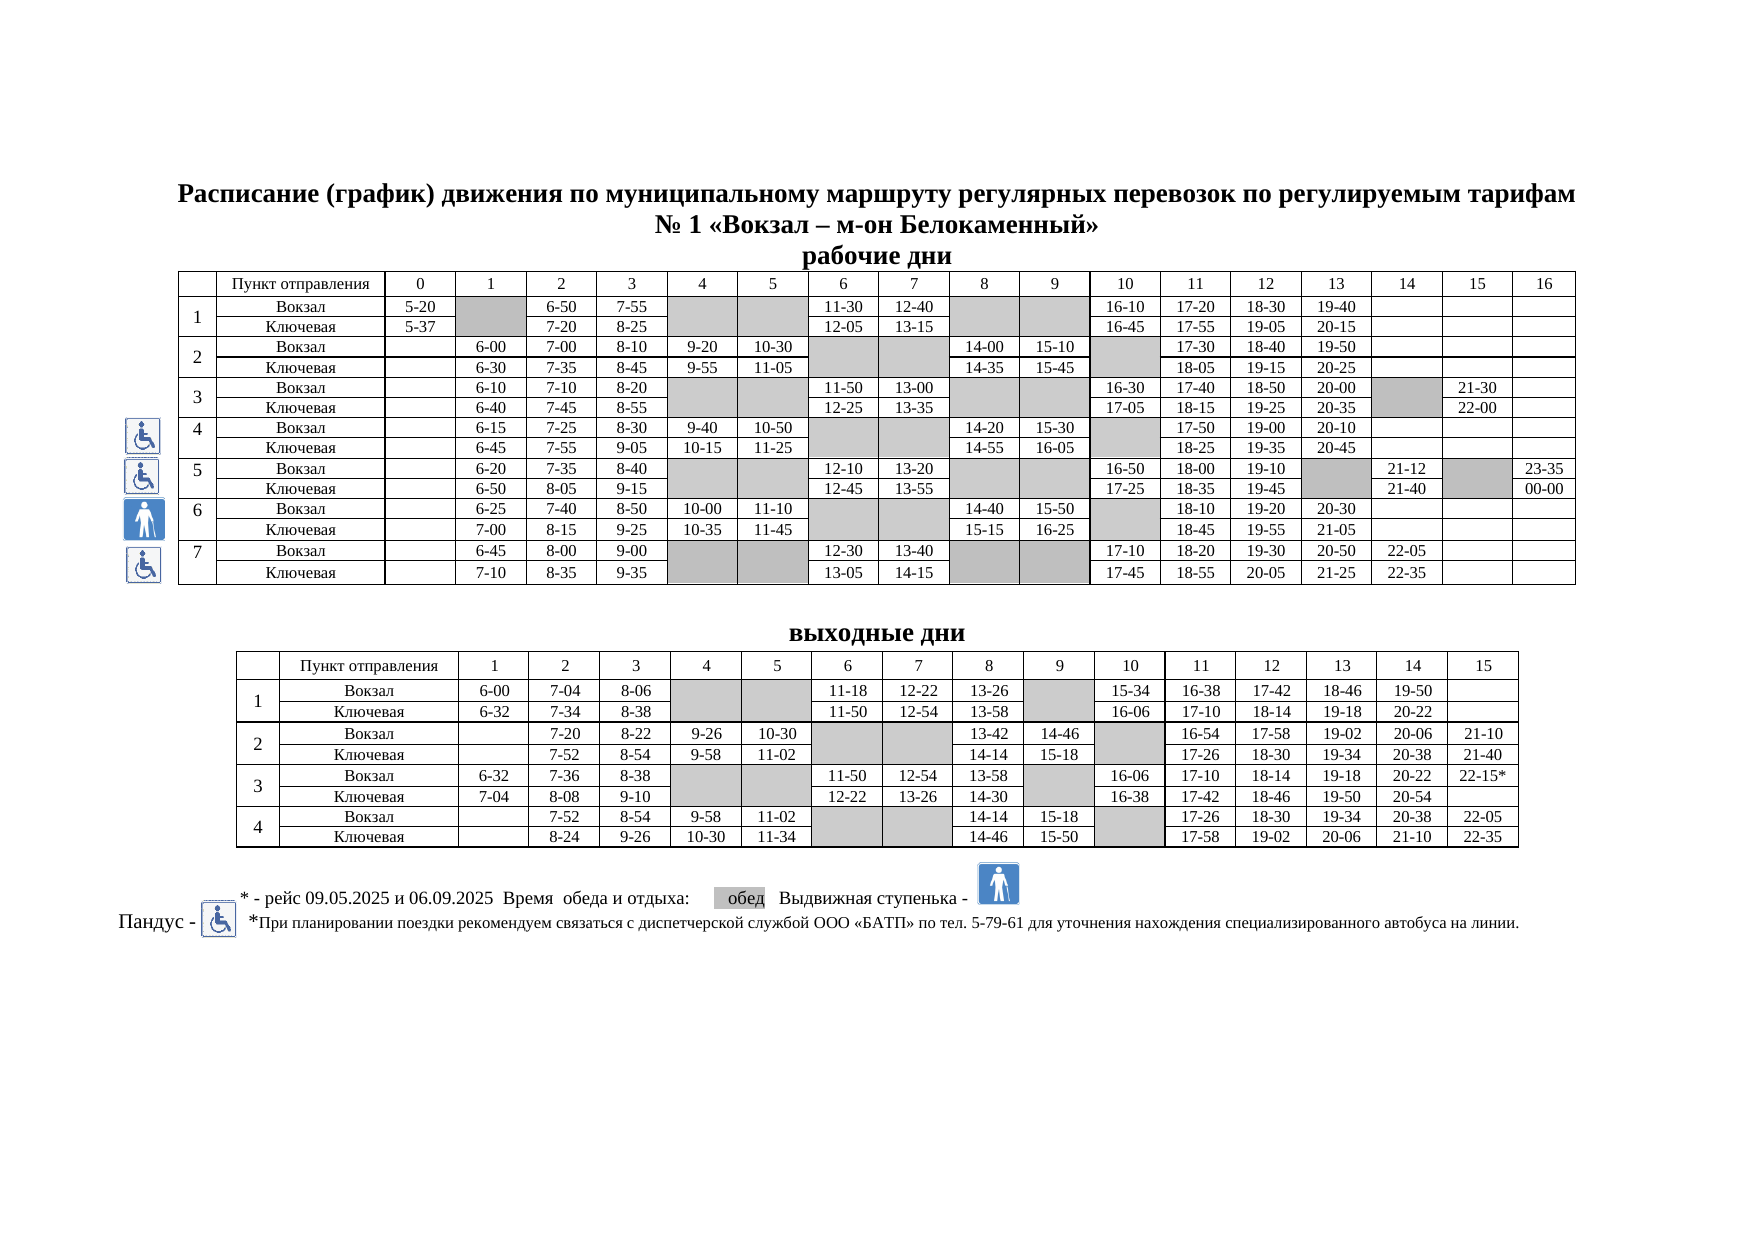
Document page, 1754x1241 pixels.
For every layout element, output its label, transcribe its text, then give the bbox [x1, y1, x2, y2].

table_cell 15-34 [1095, 680, 1164, 701]
table_cell 7-52 [529, 745, 599, 764]
table_cell 13-00 [879, 378, 949, 397]
table_cell 13-20 [879, 459, 949, 478]
table_cell 8-06 [600, 680, 670, 701]
table_cell 19-00 [1231, 418, 1301, 437]
table_cell 8-38 [600, 702, 670, 721]
table_cell [879, 337, 949, 377]
table_cell 20-45 [1302, 438, 1371, 457]
table_cell 8-00 [527, 541, 596, 560]
table_cell 7-36 [529, 765, 599, 786]
table_cell 3 [179, 378, 216, 417]
table_cell 16-05 [1020, 438, 1089, 457]
table_cell Ключевая [280, 787, 458, 806]
table_cell [459, 723, 528, 744]
table_cell [883, 723, 952, 764]
table_cell Ключевая [217, 561, 384, 583]
table_cell [1443, 418, 1512, 437]
table_cell [738, 297, 808, 336]
table_cell 8-20 [597, 378, 667, 397]
table_cell [1024, 765, 1094, 806]
table_cell 18-05 [1161, 358, 1230, 377]
table_cell [1095, 723, 1164, 764]
table_cell 12-54 [883, 702, 952, 721]
table_header 1 [459, 652, 528, 679]
table_cell 17-55 [1161, 317, 1230, 336]
table_cell [1513, 438, 1575, 457]
table_cell [1448, 680, 1518, 701]
table_cell 4 [179, 418, 216, 457]
table_header 4 [671, 652, 741, 679]
table_cell 22-05 [1372, 541, 1442, 560]
table_cell Ключевая [217, 438, 384, 457]
table_cell [1372, 499, 1442, 518]
table_cell 17-58 [1236, 723, 1306, 744]
table_cell 10-30 [738, 337, 808, 356]
table_header 12 [1236, 652, 1306, 679]
table_cell [668, 541, 737, 583]
table_cell [950, 541, 1019, 583]
table_cell 5-20 [386, 297, 455, 316]
table_cell 11-10 [738, 499, 808, 518]
table_header 3 [597, 272, 667, 296]
table_cell 15-10 [1020, 337, 1089, 356]
table_cell 16-25 [1020, 519, 1089, 540]
table_cell 17-45 [1091, 561, 1160, 583]
table_cell 8-50 [597, 499, 667, 518]
picture [200, 900, 237, 938]
table_cell 12-30 [809, 541, 878, 560]
table_cell [1443, 317, 1512, 336]
table_cell 11-05 [738, 358, 808, 377]
table_cell 22-35 [1448, 827, 1518, 846]
table_cell 8-40 [597, 459, 667, 478]
table_cell Вокзал [217, 418, 384, 437]
table_cell 19-34 [1307, 807, 1376, 826]
table_cell 14-30 [953, 787, 1023, 806]
table_cell 7 [179, 541, 216, 583]
table_cell 18-46 [1236, 787, 1306, 806]
table_header 7 [879, 272, 949, 296]
table_cell 7-20 [527, 317, 596, 336]
table_cell 18-45 [1161, 519, 1230, 540]
table_cell [950, 297, 1019, 336]
table_cell 9-55 [668, 358, 737, 377]
table_cell 7-34 [529, 702, 599, 721]
table_cell 9-26 [671, 723, 741, 744]
table_header 10 [1095, 652, 1164, 679]
table_header 6 [809, 272, 878, 296]
table_cell Вокзал [280, 807, 458, 826]
table_cell 1 [179, 297, 216, 336]
table_cell 19-02 [1236, 827, 1306, 846]
table_cell [812, 723, 882, 764]
table_cell 10-30 [742, 723, 811, 744]
table_header 6 [812, 652, 882, 679]
table_cell 9-10 [600, 787, 670, 806]
table_cell 13-40 [879, 541, 949, 560]
table_header 7 [883, 652, 952, 679]
table_cell 18-10 [1161, 499, 1230, 518]
table_cell 22-00 [1443, 398, 1512, 417]
table_cell 13-42 [953, 723, 1023, 744]
table_header 9 [1024, 652, 1094, 679]
table_cell [1372, 418, 1442, 437]
table_cell 8-30 [597, 418, 667, 437]
table_cell 14-00 [950, 337, 1019, 356]
table_cell 11-02 [742, 745, 811, 764]
table_cell 6-30 [456, 358, 526, 377]
table_cell 6-45 [456, 438, 526, 457]
table_cell [386, 438, 455, 457]
table_cell 12-22 [883, 680, 952, 701]
table_cell 20-10 [1302, 418, 1371, 437]
table_cell 19-25 [1231, 398, 1301, 417]
table_cell 9-58 [671, 745, 741, 764]
table_cell 11-30 [809, 297, 878, 316]
table_cell [459, 807, 528, 826]
table_cell 17-25 [1091, 479, 1160, 498]
table_cell 14-46 [1024, 723, 1094, 744]
table_header Пункт отправления [280, 652, 458, 679]
table_cell 17-26 [1166, 807, 1235, 826]
table_cell 19-15 [1231, 358, 1301, 377]
table_cell [668, 297, 737, 336]
table_cell 10-15 [668, 438, 737, 457]
table_cell 6-25 [456, 499, 526, 518]
table_cell 7-00 [456, 519, 526, 540]
text Пандус - *При планировании поездки рекомендуем связаться с диспетчерской службой ООО «БАТП» по тел. 5-79-61 для уточнения нахождения специализированного автобуса на линии. [237, 909, 1636, 933]
table_cell 21-25 [1302, 561, 1371, 583]
table_cell [1443, 561, 1512, 583]
table_cell [1372, 519, 1442, 540]
table_cell 19-18 [1307, 765, 1376, 786]
table_cell 9-58 [671, 807, 741, 826]
table_cell [1513, 499, 1575, 518]
table_cell 00-00 [1513, 479, 1575, 498]
table_cell 21-40 [1372, 479, 1442, 498]
table_cell 16-06 [1095, 702, 1164, 721]
table_cell 11-34 [742, 827, 811, 846]
table_cell 18-30 [1236, 807, 1306, 826]
table_cell 17-30 [1161, 337, 1230, 356]
table_cell [1091, 337, 1160, 377]
table_cell 6-45 [456, 541, 526, 560]
table_cell 16-38 [1095, 787, 1164, 806]
table_cell [1095, 807, 1164, 846]
table_header 16 [1513, 272, 1575, 296]
table_cell 19-55 [1231, 519, 1301, 540]
table_cell 20-05 [1231, 561, 1301, 583]
table_cell 2 [179, 337, 216, 377]
table_cell 19-05 [1231, 317, 1301, 336]
table_cell [1372, 358, 1442, 377]
table_cell 21-05 [1302, 519, 1371, 540]
table_cell 8-15 [527, 519, 596, 540]
table_cell Ключевая [217, 358, 384, 377]
table_cell [1513, 519, 1575, 540]
table_cell [386, 499, 455, 518]
table_cell [1443, 358, 1512, 377]
table_cell 16-30 [1091, 378, 1160, 397]
table_header [179, 272, 216, 296]
table_cell 10-00 [668, 499, 737, 518]
table_cell 19-02 [1307, 723, 1376, 744]
table_cell 13-26 [953, 680, 1023, 701]
table_cell Ключевая [217, 519, 384, 540]
table_cell Вокзал [280, 680, 458, 701]
table_header 4 [668, 272, 737, 296]
table_cell 20-50 [1302, 541, 1371, 560]
table_cell [1443, 337, 1512, 356]
table_cell 20-22 [1377, 765, 1447, 786]
table_cell 15-18 [1024, 745, 1094, 764]
table_cell 14-20 [950, 418, 1019, 437]
text * - рейс 09.05.2025 и 06.09.2025 Время обеда и отдыха: обед Выдвижная ступенька - [118, 862, 1636, 909]
table_cell 13-26 [883, 787, 952, 806]
text № 1 «Вокзал – м-он Белокаменный» [118, 208, 1636, 239]
table_cell 17-05 [1091, 398, 1160, 417]
table_cell 20-35 [1302, 398, 1371, 417]
table_cell 6 [179, 499, 216, 540]
picture [977, 862, 1020, 905]
table_cell 8-54 [600, 807, 670, 826]
table_cell 21-12 [1372, 459, 1442, 478]
table_cell [738, 541, 808, 583]
table_cell 6-15 [456, 418, 526, 437]
table_cell 15-15 [950, 519, 1019, 540]
table_cell 6-50 [527, 297, 596, 316]
table_cell 13-15 [879, 317, 949, 336]
table_cell 19-18 [1307, 702, 1376, 721]
table_cell 16-54 [1166, 723, 1235, 744]
table_header 15 [1443, 272, 1512, 296]
table_header 2 [529, 652, 599, 679]
table_cell 20-15 [1302, 317, 1371, 336]
table_cell 19-50 [1377, 680, 1447, 701]
table_cell 7-10 [527, 378, 596, 397]
table_cell 18-35 [1161, 479, 1230, 498]
picture [123, 457, 160, 495]
table_cell [386, 519, 455, 540]
table_cell [1513, 418, 1575, 437]
table_header 13 [1302, 272, 1371, 296]
table_cell [809, 499, 878, 540]
table_header 5 [742, 652, 811, 679]
table_cell [456, 297, 526, 336]
table_cell 8-38 [600, 765, 670, 786]
table_cell 18-14 [1236, 702, 1306, 721]
table_header 8 [953, 652, 1023, 679]
table_cell 20-25 [1302, 358, 1371, 377]
table_cell 21-10 [1377, 827, 1447, 846]
table_cell 14-40 [950, 499, 1019, 518]
table_cell Вокзал [217, 337, 384, 356]
table_cell 8-54 [600, 745, 670, 764]
table_header 15 [1448, 652, 1518, 679]
table_cell [668, 378, 737, 417]
table_cell 20-06 [1377, 723, 1447, 744]
table_header 3 [600, 652, 670, 679]
table_cell [671, 680, 741, 721]
table_cell 17-10 [1091, 541, 1160, 560]
table_cell Вокзал [280, 765, 458, 786]
table_cell 13-55 [879, 479, 949, 498]
table_cell 11-50 [812, 702, 882, 721]
table_cell [883, 807, 952, 846]
table_cell 10-35 [668, 519, 737, 540]
table_cell [1020, 297, 1089, 336]
table_cell 18-15 [1161, 398, 1230, 417]
table_cell 18-14 [1236, 765, 1306, 786]
picture [125, 546, 162, 584]
table_cell 19-34 [1307, 745, 1376, 764]
table_cell [1443, 297, 1512, 316]
table_cell 22-35 [1372, 561, 1442, 583]
table_cell [386, 418, 455, 437]
table_cell 17-10 [1166, 702, 1235, 721]
table_cell 12-25 [809, 398, 878, 417]
table_header 1 [456, 272, 526, 296]
table_cell 17-42 [1166, 787, 1235, 806]
table_cell [1513, 398, 1575, 417]
table_cell Ключевая [217, 398, 384, 417]
table_cell [1302, 459, 1371, 498]
table_cell 20-06 [1307, 827, 1376, 846]
table_cell [1513, 378, 1575, 397]
table_cell 9-25 [597, 519, 667, 540]
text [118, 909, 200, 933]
table_cell [1443, 519, 1512, 540]
table_header 5 [738, 272, 808, 296]
table_cell 12-22 [812, 787, 882, 806]
table_cell 14-46 [953, 827, 1023, 846]
table_cell [1513, 297, 1575, 316]
table_cell 12-05 [809, 317, 878, 336]
table_cell 20-22 [1377, 702, 1447, 721]
table_cell Ключевая [280, 745, 458, 764]
table_cell 8-05 [527, 479, 596, 498]
table_cell 7-55 [527, 438, 596, 457]
table_cell 9-26 [600, 827, 670, 846]
table_cell 9-20 [668, 337, 737, 356]
table_cell 12-40 [879, 297, 949, 316]
table_cell 11-25 [738, 438, 808, 457]
table_header 12 [1231, 272, 1301, 296]
table_header 10 [1091, 272, 1160, 296]
picture [125, 417, 161, 455]
table_cell 7-35 [527, 459, 596, 478]
table_header 11 [1161, 272, 1230, 296]
table_cell 18-40 [1231, 337, 1301, 356]
table_cell 19-45 [1231, 479, 1301, 498]
table_cell 16-45 [1091, 317, 1160, 336]
table_cell [738, 459, 808, 498]
table_cell 15-30 [1020, 418, 1089, 437]
table_cell 15-50 [1020, 499, 1089, 518]
table_cell [1513, 541, 1575, 560]
table_cell 11-02 [742, 807, 811, 826]
table_cell [812, 807, 882, 846]
table_cell 7-45 [527, 398, 596, 417]
table_cell 7-10 [456, 561, 526, 583]
table_cell 7-00 [527, 337, 596, 356]
table_cell 8-08 [529, 787, 599, 806]
table_cell [1443, 438, 1512, 457]
table_cell 6-00 [456, 337, 526, 356]
table_cell [809, 418, 878, 457]
table_cell 4 [237, 807, 279, 846]
table_cell 14-15 [879, 561, 949, 583]
table_cell 18-46 [1307, 680, 1376, 701]
table_cell [386, 459, 455, 478]
table_cell 18-30 [1236, 745, 1306, 764]
table_cell 6-32 [459, 702, 528, 721]
table_cell 18-30 [1231, 297, 1301, 316]
table_cell 20-00 [1302, 378, 1371, 397]
table_cell Вокзал [217, 499, 384, 518]
table_cell 6-50 [456, 479, 526, 498]
text Расписание (график) движения по муниципальному маршруту регулярных перевозок по регулируемым тарифам [118, 177, 1636, 208]
table_cell 18-20 [1161, 541, 1230, 560]
table_cell 19-50 [1302, 337, 1371, 356]
table_header 9 [1020, 272, 1089, 296]
table_cell 17-40 [1161, 378, 1230, 397]
table_cell 10-30 [671, 827, 741, 846]
table_cell 12-45 [809, 479, 878, 498]
table_cell 17-10 [1166, 765, 1235, 786]
table_cell 9-40 [668, 418, 737, 437]
table_cell 7-25 [527, 418, 596, 437]
table_cell [671, 765, 741, 806]
table_cell 19-35 [1231, 438, 1301, 457]
table_cell [879, 418, 949, 457]
table_cell 19-40 [1302, 297, 1371, 316]
table_cell 8-55 [597, 398, 667, 417]
table_cell 7-40 [527, 499, 596, 518]
table_cell 2 [237, 723, 279, 764]
table_cell 17-20 [1161, 297, 1230, 316]
table_cell [1513, 358, 1575, 377]
table_cell 12-54 [883, 765, 952, 786]
table_cell Вокзал [280, 723, 458, 744]
table_cell 20-38 [1377, 807, 1447, 826]
table_cell [386, 337, 455, 356]
table_cell [1443, 459, 1512, 498]
table_cell [950, 459, 1019, 498]
table_cell 20-30 [1302, 499, 1371, 518]
table_header 11 [1166, 652, 1235, 679]
text рабочие дни [118, 239, 1636, 271]
table_cell 14-14 [953, 807, 1023, 826]
table_cell 17-26 [1166, 745, 1235, 764]
table_cell 22-15* [1448, 765, 1518, 786]
table_cell [1372, 438, 1442, 457]
table_header [237, 652, 279, 679]
table_cell 7-35 [527, 358, 596, 377]
table_cell 18-00 [1161, 459, 1230, 478]
table_cell 20-38 [1377, 745, 1447, 764]
table_cell [1372, 297, 1442, 316]
table_cell 1 [237, 680, 279, 721]
table_cell [386, 378, 455, 397]
table_cell [386, 541, 455, 560]
table_cell 19-10 [1231, 459, 1301, 478]
table_cell 13-35 [879, 398, 949, 417]
table_cell 15-45 [1020, 358, 1089, 377]
table_cell 16-38 [1166, 680, 1235, 701]
table_cell [1372, 337, 1442, 356]
table_cell 9-35 [597, 561, 667, 583]
table_cell [459, 827, 528, 846]
table_cell 8-24 [529, 827, 599, 846]
table_cell [459, 745, 528, 764]
table_cell [742, 680, 811, 721]
table_cell 8-35 [527, 561, 596, 583]
table_cell 6-40 [456, 398, 526, 417]
table_cell 15-50 [1024, 827, 1094, 846]
table_cell 8-22 [600, 723, 670, 744]
table_cell 16-50 [1091, 459, 1160, 478]
table_cell [1020, 459, 1089, 498]
table_cell 7-55 [597, 297, 667, 316]
table_cell [668, 459, 737, 498]
table_cell Ключевая [280, 702, 458, 721]
table_cell 17-58 [1166, 827, 1235, 846]
table_cell [1372, 317, 1442, 336]
table_cell 9-05 [597, 438, 667, 457]
table_header 8 [950, 272, 1019, 296]
table_cell 5 [179, 459, 216, 498]
table_cell 11-50 [812, 765, 882, 786]
table_cell [1443, 499, 1512, 518]
table_cell [1372, 378, 1442, 417]
table_cell 15-18 [1024, 807, 1094, 826]
table_cell 6-10 [456, 378, 526, 397]
table_cell 21-40 [1448, 745, 1518, 764]
table_cell 21-30 [1443, 378, 1512, 397]
table_cell 8-45 [597, 358, 667, 377]
table_cell 17-42 [1236, 680, 1306, 701]
table_cell 7-20 [529, 723, 599, 744]
table_cell [879, 499, 949, 540]
table_cell 13-58 [953, 765, 1023, 786]
table_header 14 [1372, 272, 1442, 296]
table_cell 8-25 [597, 317, 667, 336]
table_cell [386, 398, 455, 417]
table_cell 18-50 [1231, 378, 1301, 397]
table_cell Вокзал [217, 541, 384, 560]
text выходные дни [118, 616, 1636, 647]
table_cell 12-10 [809, 459, 878, 478]
table_cell [1091, 418, 1160, 457]
table_cell [1091, 499, 1160, 540]
table_header 13 [1307, 652, 1376, 679]
table_cell 23-35 [1513, 459, 1575, 478]
table_cell 14-55 [950, 438, 1019, 457]
table_cell 6-00 [459, 680, 528, 701]
table_cell [1020, 378, 1089, 417]
table_cell 20-54 [1377, 787, 1447, 806]
table_cell [1448, 787, 1518, 806]
table_header 0 [386, 272, 455, 296]
table_cell Вокзал [217, 378, 384, 397]
table_cell 3 [237, 765, 279, 806]
picture [122, 497, 165, 541]
table_cell 11-45 [738, 519, 808, 540]
table_cell 19-30 [1231, 541, 1301, 560]
table_cell [738, 378, 808, 417]
table_cell [742, 765, 811, 806]
table_cell [386, 479, 455, 498]
table_cell 13-05 [809, 561, 878, 583]
table_cell Вокзал [217, 459, 384, 478]
table_cell 9-00 [597, 541, 667, 560]
table_header Пункт отправления [217, 272, 384, 296]
table_cell [809, 337, 878, 377]
table_cell 18-25 [1161, 438, 1230, 457]
table_header 14 [1377, 652, 1447, 679]
table_cell 14-35 [950, 358, 1019, 377]
table_cell 10-50 [738, 418, 808, 437]
table_cell 16-06 [1095, 765, 1164, 786]
table_cell 8-10 [597, 337, 667, 356]
table_cell 16-10 [1091, 297, 1160, 316]
table_cell 6-20 [456, 459, 526, 478]
table_cell [950, 378, 1019, 417]
table_cell 7-52 [529, 807, 599, 826]
table_cell Ключевая [217, 479, 384, 498]
table_cell 19-20 [1231, 499, 1301, 518]
table_cell [386, 358, 455, 377]
table_cell 7-04 [529, 680, 599, 701]
table_cell 7-04 [459, 787, 528, 806]
table_cell Ключевая [217, 317, 384, 336]
table_cell 21-10 [1448, 723, 1518, 744]
table_cell 13-58 [953, 702, 1023, 721]
table_cell [1024, 680, 1094, 721]
table_cell [1513, 337, 1575, 356]
table_cell 5-37 [386, 317, 455, 336]
table_cell [1513, 561, 1575, 583]
table_cell Вокзал [217, 297, 384, 316]
table_cell 11-18 [812, 680, 882, 701]
table_cell [1448, 702, 1518, 721]
table_cell 17-50 [1161, 418, 1230, 437]
table_cell 14-14 [953, 745, 1023, 764]
table_cell 9-15 [597, 479, 667, 498]
table_cell [1020, 541, 1089, 583]
table_cell [386, 561, 455, 583]
table_cell [1513, 317, 1575, 336]
table_cell 18-55 [1161, 561, 1230, 583]
table_cell 6-32 [459, 765, 528, 786]
table_cell Ключевая [280, 827, 458, 846]
table_cell 11-50 [809, 378, 878, 397]
table_cell 22-05 [1448, 807, 1518, 826]
table_cell [1443, 541, 1512, 560]
table_cell 19-50 [1307, 787, 1376, 806]
table_header 2 [527, 272, 596, 296]
